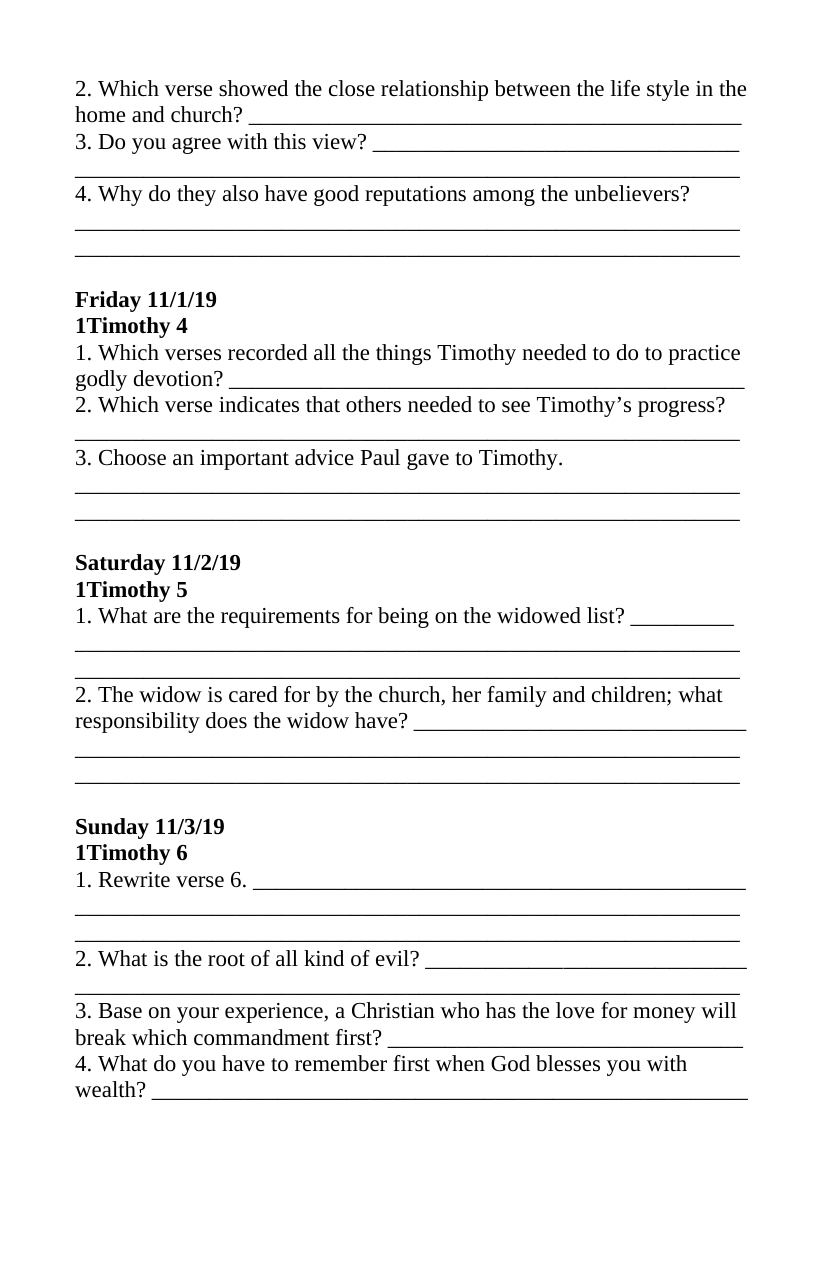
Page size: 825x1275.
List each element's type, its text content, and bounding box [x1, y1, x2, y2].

text 1Timothy 4 [75, 312, 750, 338]
text Sunday 11/3/19 [75, 813, 750, 839]
text __________________________________________________________ [75, 628, 750, 655]
text Saturday 11/2/19 [75, 549, 750, 576]
text __________________________________________________________ [75, 760, 750, 787]
text 3. Choose an important advice Paul gave to Timothy. __________________________________________________________ [75, 444, 750, 497]
text 1Timothy 6 [75, 839, 750, 866]
text 3. Base on your experience, a Christian who has the love for money will break which commandment first? _______________________________ [75, 997, 750, 1050]
text 2. The widow is cared for by the church, her family and children; what responsibility does the widow have? _____________________________ [75, 681, 750, 734]
text 2. Which verse indicates that others needed to see Timothy’s progress? __________________________________________________________ [75, 391, 750, 444]
text __________________________________________________________ [75, 734, 750, 760]
text __________________________________________________________ [75, 918, 750, 945]
text 3. Do you agree with this view? ________________________________ __________________________________________________________ [75, 128, 750, 180]
text __________________________________________________________ [75, 497, 750, 523]
text __________________________________________________________ [75, 233, 750, 259]
text 4. Why do they also have good reputations among the unbelievers? __________________________________________________________ [75, 180, 750, 233]
text __________________________________________________________ [75, 971, 750, 997]
text Friday 11/1/19 [75, 286, 750, 312]
text 2. Which verse showed the close relationship between the life style in the home and church? ___________________________________________ [75, 75, 750, 128]
text 2. What is the root of all kind of evil? ____________________________ [75, 945, 750, 971]
text 1. What are the requirements for being on the widowed list? _________ [75, 602, 750, 628]
text 4. What do you have to remember first when God blesses you with wealth? ____________________________________________________ [75, 1050, 750, 1103]
text 1. Which verses recorded all the things Timothy needed to do to practice godly devotion? _____________________________________________ [75, 338, 750, 391]
text __________________________________________________________ [75, 655, 750, 681]
text 1Timothy 5 [75, 576, 750, 602]
text 1. Rewrite verse 6. ___________________________________________ __________________________________________________________ [75, 866, 750, 918]
